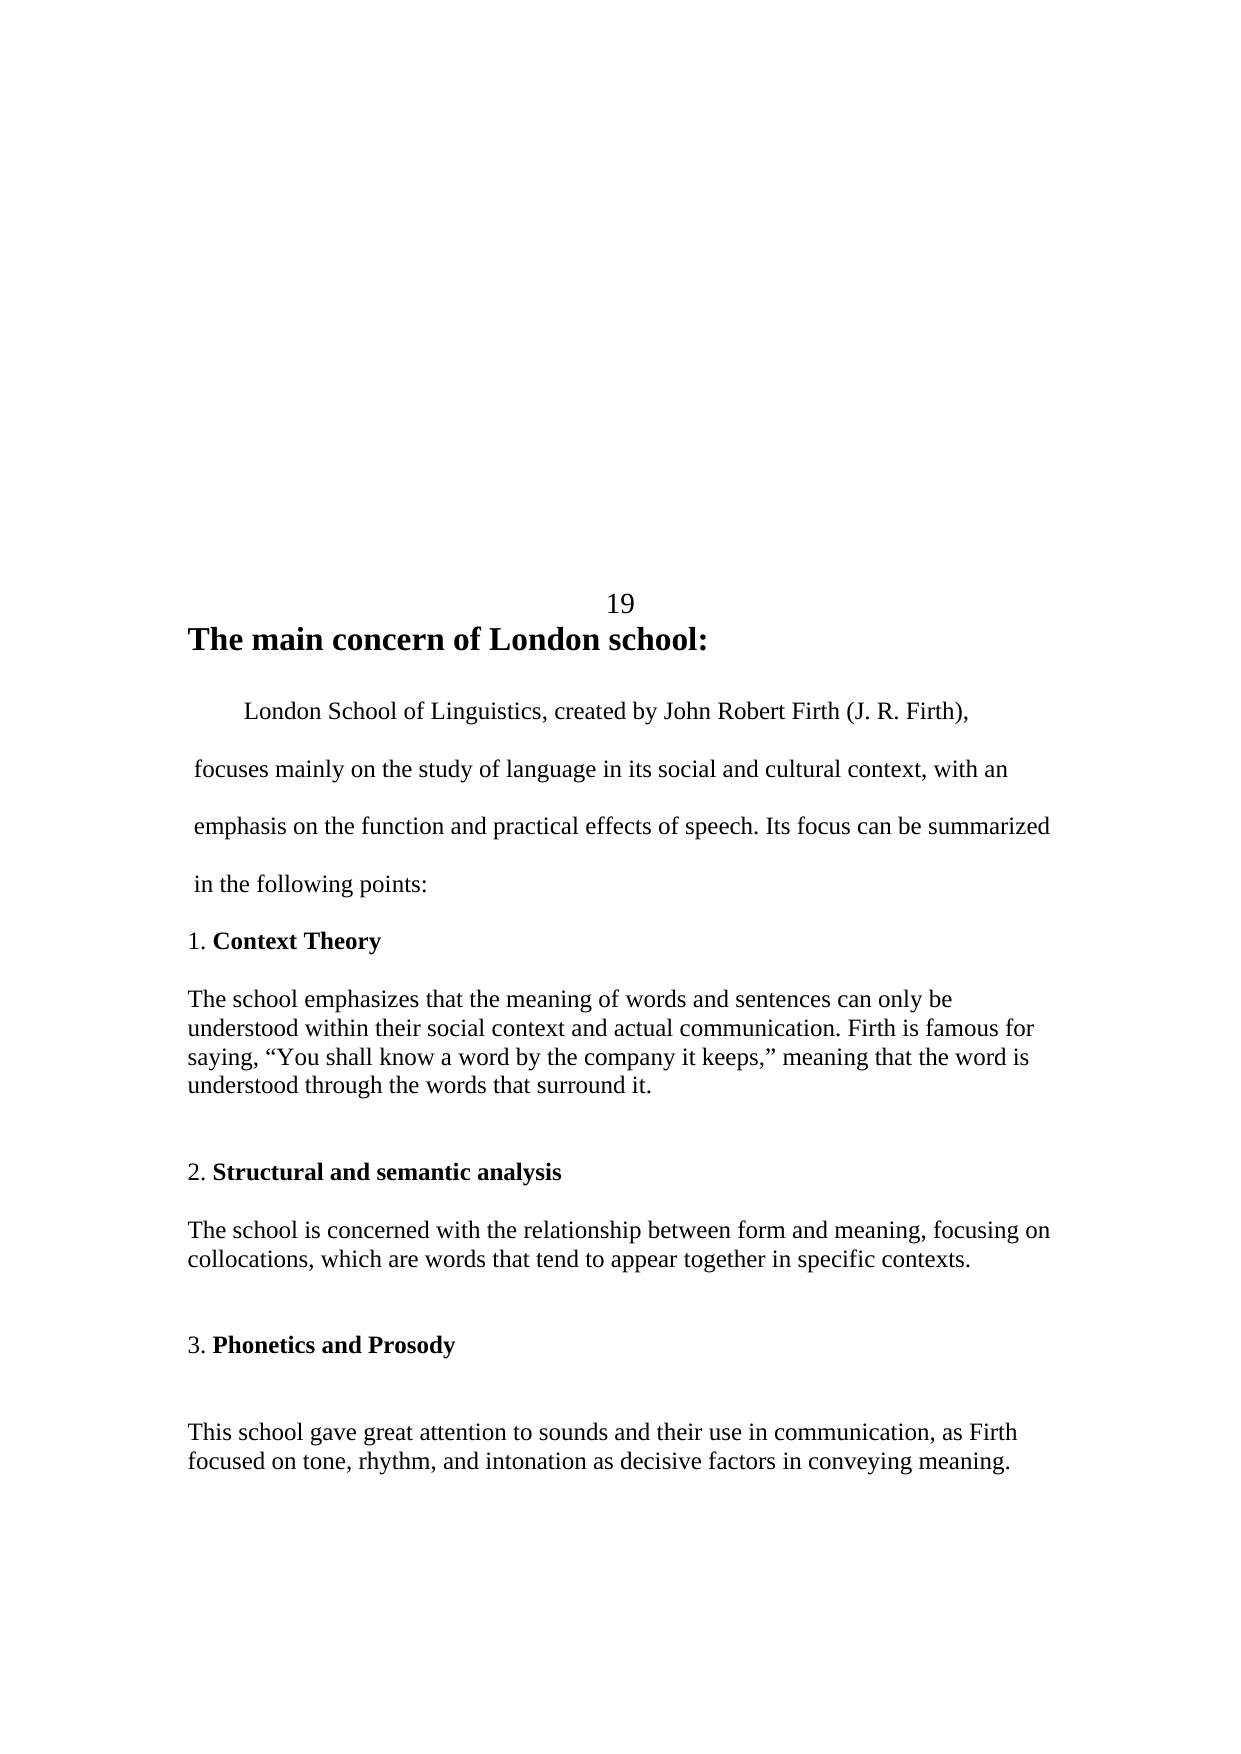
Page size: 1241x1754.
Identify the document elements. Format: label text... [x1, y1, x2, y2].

text emphasis on the function and practical effects of speech. Its focus can be summarized [187, 811, 1053, 840]
text London School of Linguistics, created by John Robert Firth (J. R. Firth), [187, 696, 1053, 725]
text focuses mainly on the study of language in its social and cultural context, with an [187, 754, 1053, 782]
text 2. Structural and semantic analysis [187, 1157, 1053, 1186]
text The school is concerned with the relationship between form and meaning, focusing on collocations, which are words that tend to appear together in specific contexts. [187, 1215, 1053, 1272]
text 19 [187, 586, 1053, 619]
text The school emphasizes that the meaning of words and sentences can only be understood within their social context and actual communication. Firth is famous for saying, “You shall know a word by the company it keeps,” meaning that the word is understood through the words that surround it. [187, 984, 1053, 1099]
text in the following points: [187, 869, 1053, 897]
text 1. Context Theory [187, 926, 1053, 955]
text 3. Phonetics and Prosody [187, 1330, 1053, 1359]
text This school gave great attention to sounds and their use in communication, as Firth focused on tone, rhythm, and intonation as decisive factors in conveying meaning. [187, 1417, 1053, 1474]
text The main concern of London school: [187, 619, 1053, 658]
